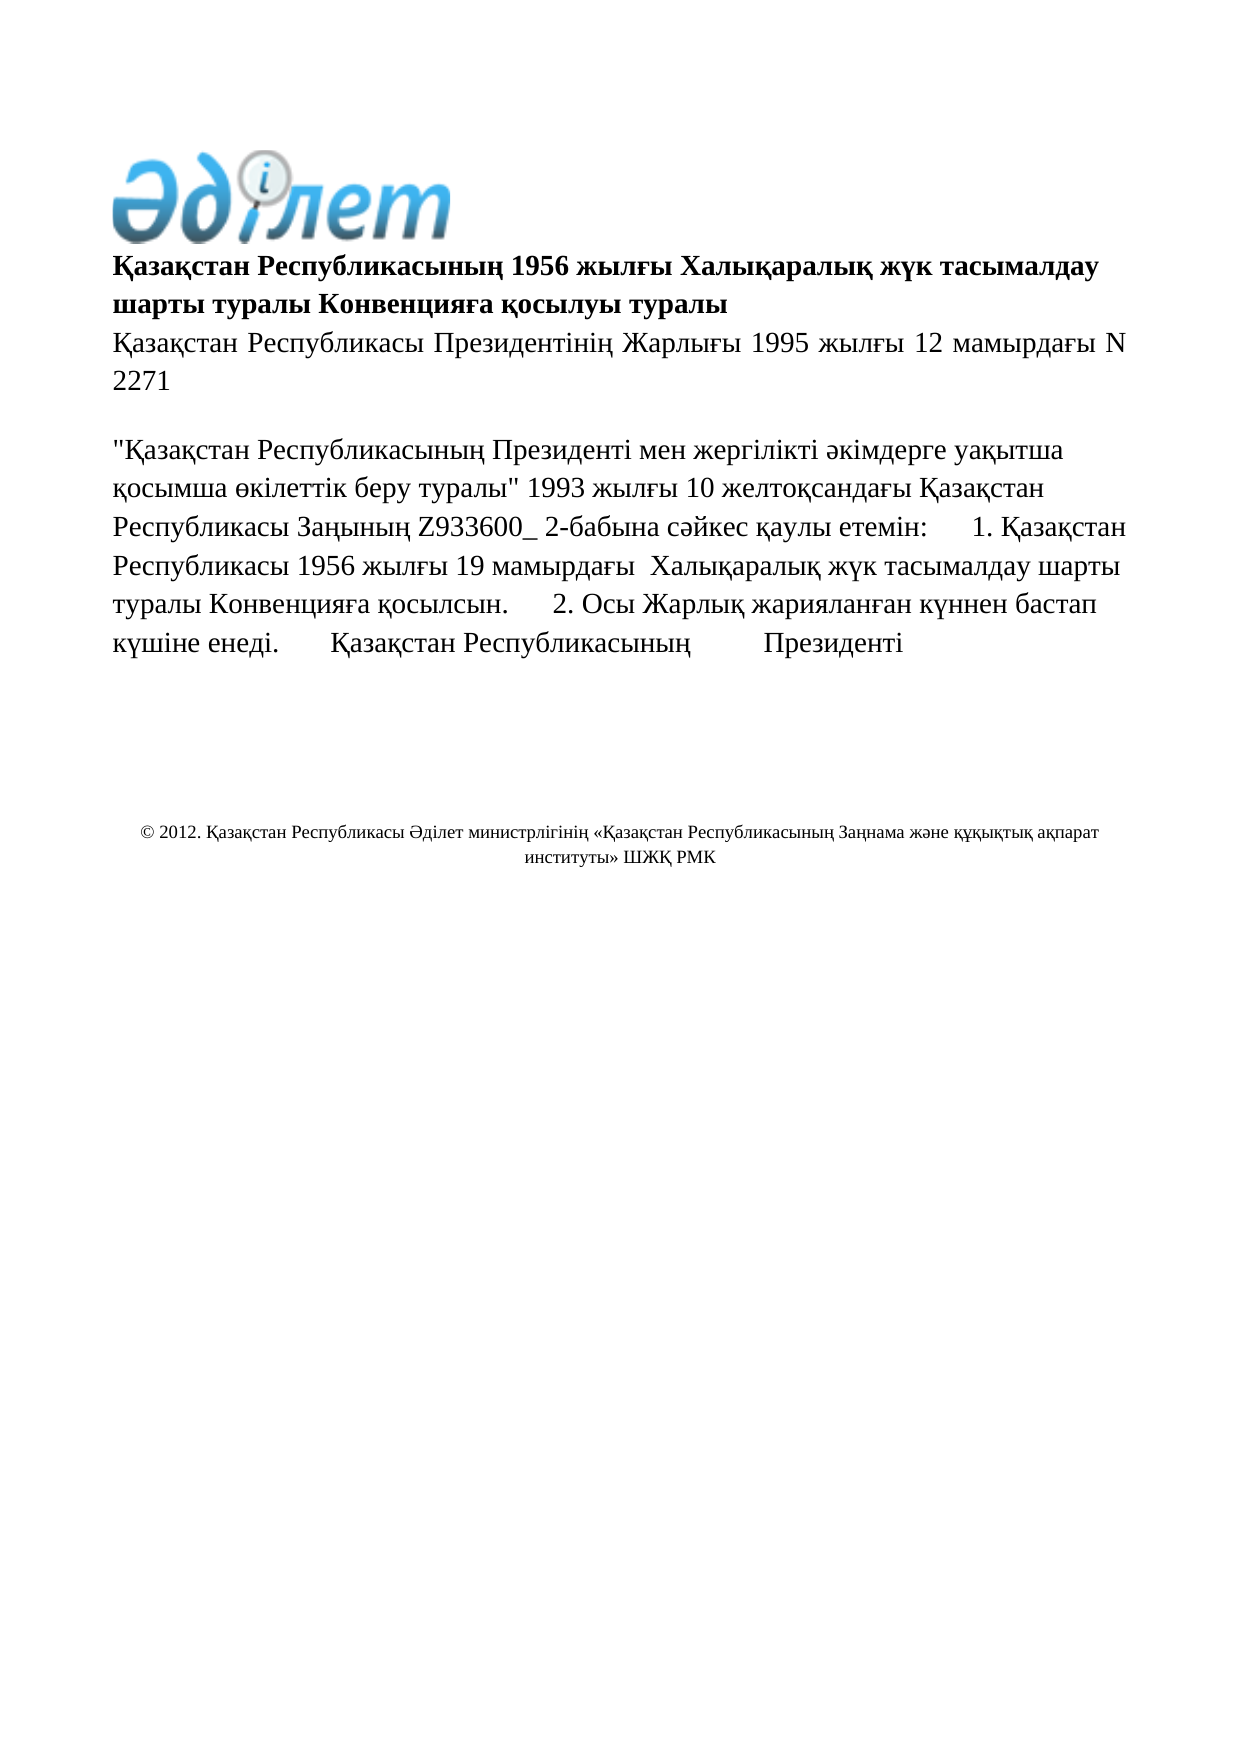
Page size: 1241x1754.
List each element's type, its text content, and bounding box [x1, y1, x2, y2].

text © 2012. Қазақстан Республикасы Әділет министрлігінің «Қазақстан Республикасының Заңнама және құқықтық ақпарат институты» ШЖҚ РМК [112, 821, 1128, 868]
picture [112, 150, 451, 244]
text Қазақстан Республикасы Президентiнiң Жарлығы 1995 жылғы 12 мамырдағы N 2271 [112, 325, 1128, 397]
text "Қазақстан Республикасының Президентi мен жергiлiктi әкiмдерге уақытша қосымша өкiлеттiк беру туралы" 1993 жылғы 10 желтоқсандағы Қазақстан Республикасы Заңының Z933600_ 2-бабына сәйкес қаулы етемiн: 1. Қазақстан Республикасы 1956 жылғы 19 мамырдағы Халықаралық жүк тасымалдау шарты туралы Конвенцияға қосылсын. 2. Осы Жарлық жарияланған күннен бастап күшiне енедi. Қазақстан Республикасының Президентi [112, 432, 1128, 658]
text Қазақстан Республикасының 1956 жылғы Халықаралық жүк тасымалдау шарты туралы Конвенцияға қосылуы туралы [112, 248, 1128, 320]
